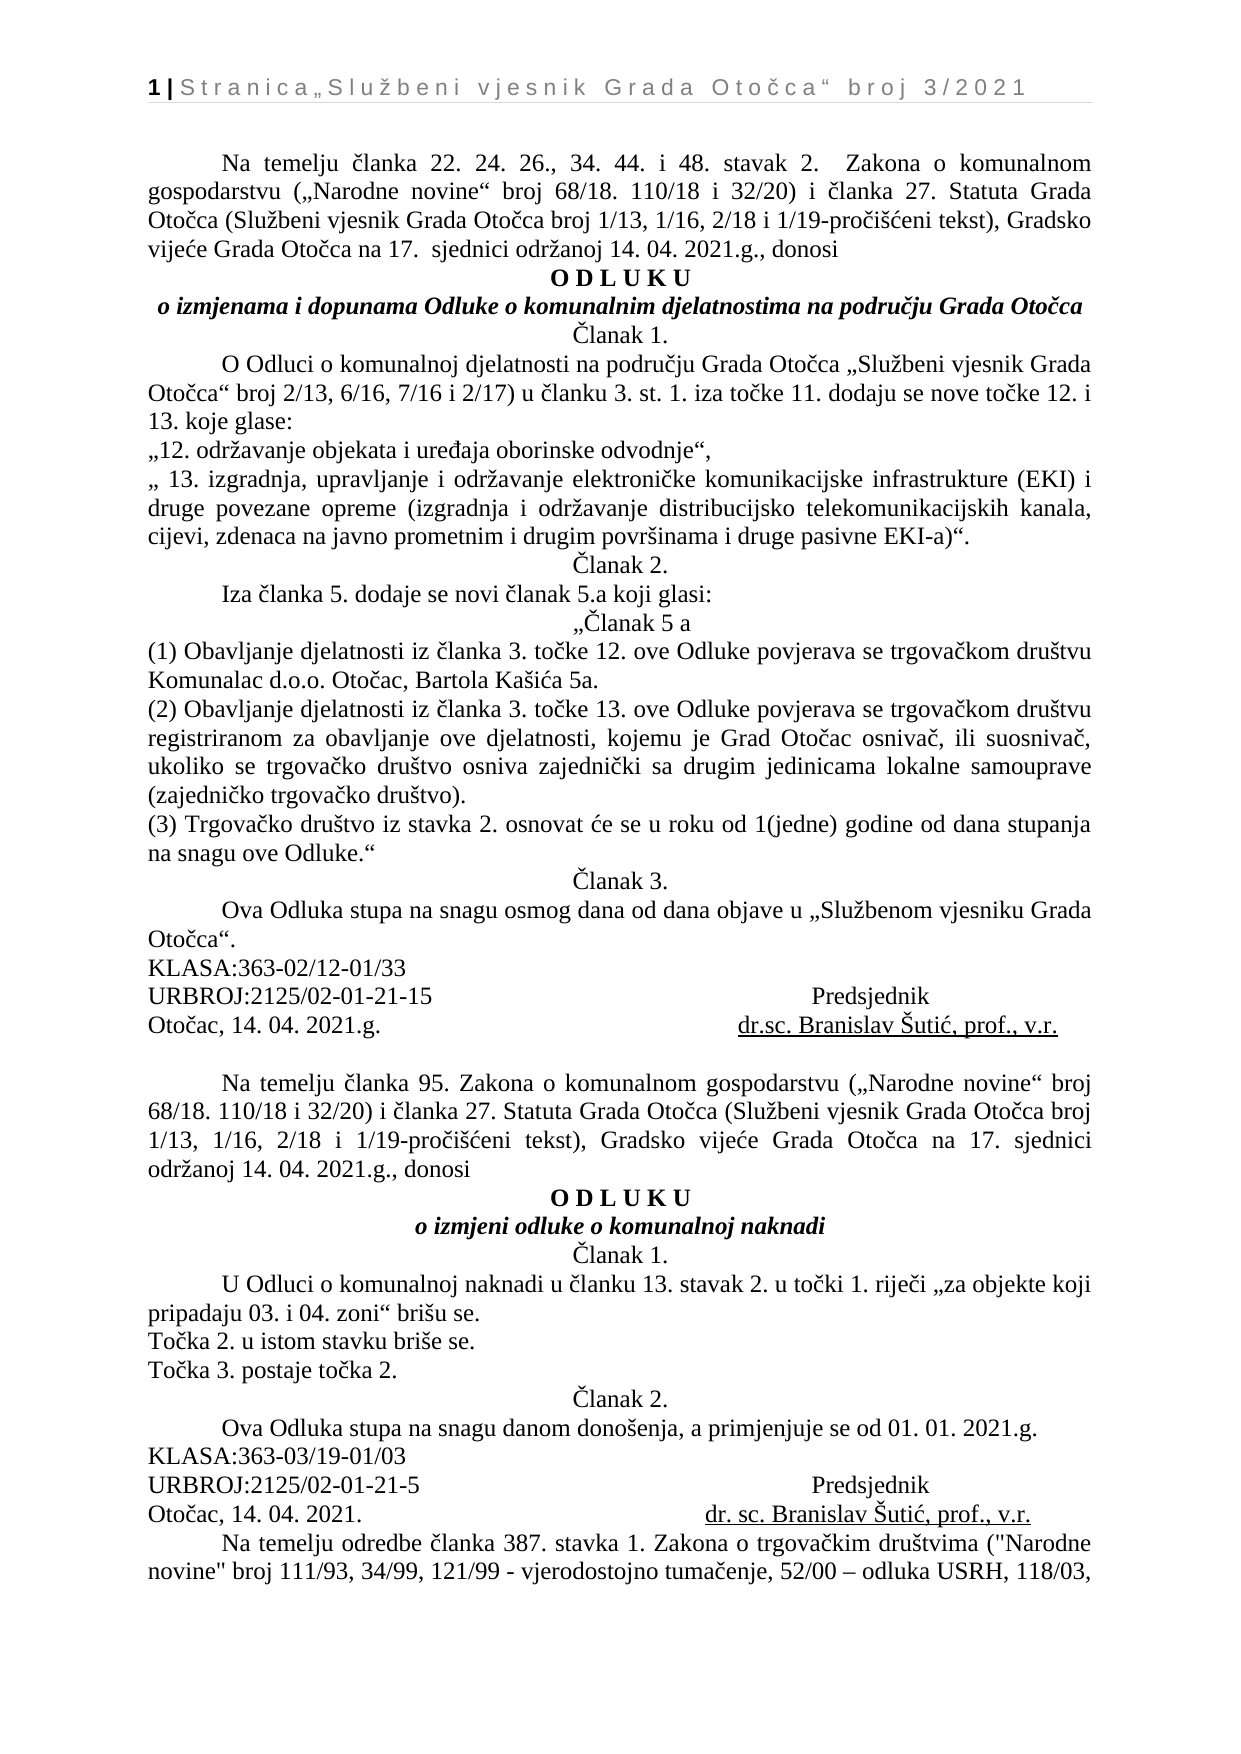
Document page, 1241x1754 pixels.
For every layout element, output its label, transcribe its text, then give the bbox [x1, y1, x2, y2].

text Točka 2. u istom stavku briše se. [148, 1326, 1093, 1355]
text „Članak 5 a [148, 608, 1093, 636]
text „12. održavanje objekata i uređaja oborinske odvodnje“, [148, 435, 1093, 464]
text o izmjenama i dopunama Odluke o komunalnim djelatnostima na području Grada Otočca [148, 291, 1093, 320]
text Članak 2. [148, 550, 1093, 579]
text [148, 1528, 1093, 1585]
text Članak 1. [148, 320, 1093, 349]
text Na temelju članka 95. Zakona o komunalnom gospodarstvu („Narodne novine“ broj 68/18. 110/18 i 32/20) i članka 27. Statuta Grada Otočca (Službeni vjesnik Grada Otočca broj 1/13, 1/16, 2/18 i 1/19-pročišćeni tekst), Gradsko vijeće Grada Otočca na 17. sjednici održanoj 14. 04. 2021.g., donosi [148, 1068, 1093, 1183]
text Otočac, 14. 04. 2021.g. dr.sc. Branislav Šutić, prof., v.r. [148, 1010, 1093, 1039]
text (1) Obavljanje djelatnosti iz članka 3. točke 12. ove Odluke povjerava se trgovačkom društvu Komunalac d.o.o. Otočac, Bartola Kašića 5a. [148, 636, 1093, 694]
text Točka 3. postaje točka 2. [148, 1355, 1093, 1384]
text KLASA:363-03/19-01/03 [148, 1441, 1093, 1470]
text U Odluci o komunalnoj naknadi u članku 13. stavak 2. u točki 1. riječi „za objekte koji pripadaju 03. i 04. zoni“ brišu se. [148, 1269, 1093, 1326]
text O Odluci o komunalnoj djelatnosti na području Grada Otočca „Službeni vjesnik Grada Otočca“ broj 2/13, 6/16, 7/16 i 2/17) u članku 3. st. 1. iza točke 11. dodaju se nove točke 12. i 13. koje glase: [148, 349, 1093, 435]
text Ova Odluka stupa na snagu osmog dana od dana objave u „Službenom vjesniku Grada Otočca“. [148, 895, 1093, 953]
text Otočac, 14. 04. 2021. dr. sc. Branislav Šutić, prof., v.r. [148, 1499, 1093, 1528]
text URBROJ:2125/02-01-21-5 Predsjednik [148, 1470, 1093, 1499]
text Članak 1. [148, 1240, 1093, 1269]
text URBROJ:2125/02-01-21-15 Predsjednik [148, 981, 1093, 1010]
text KLASA:363-02/12-01/33 [148, 953, 1093, 981]
text „ 13. izgradnja, upravljanje i održavanje elektroničke komunikacijske infrastrukture (EKI) i druge povezane opreme (izgradnja i održavanje distribucijsko telekomunikacijskih kanala, cijevi, zdenaca na javno prometnim i drugim površinama i druge pasivne EKI-a)“. [148, 464, 1093, 550]
text Iza članka 5. dodaje se novi članak 5.a koji glasi: [148, 579, 1093, 608]
text o izmjeni odluke o komunalnoj naknadi [148, 1211, 1093, 1240]
text Ova Odluka stupa na snagu danom donošenja, a primjenjuje se od 01. 01. 2021.g. [148, 1413, 1093, 1441]
text Članak 3. [148, 866, 1093, 895]
text (3) Trgovačko društvo iz stavka 2. osnovat će se u roku od 1(jedne) godine od dana stupanja na snagu ove Odluke.“ [148, 809, 1093, 866]
text Na temelju članka 22. 24. 26., 34. 44. i 48. stavak 2. Zakona o komunalnom gospodarstvu („Narodne novine“ broj 68/18. 110/18 i 32/20) i članka 27. Statuta Grada Otočca (Službeni vjesnik Grada Otočca broj 1/13, 1/16, 2/18 i 1/19-pročišćeni tekst), Gradsko vijeće Grada Otočca na 17. sjednici održanoj 14. 04. 2021.g., donosi [148, 148, 1093, 263]
text O D L U K U [148, 1183, 1093, 1211]
text Članak 2. [148, 1384, 1093, 1413]
text (2) Obavljanje djelatnosti iz članka 3. točke 13. ove Odluke povjerava se trgovačkom društvu registriranom za obavljanje ove djelatnosti, kojemu je Grad Otočac osnivač, ili suosnivač, ukoliko se trgovačko društvo osniva zajednički sa drugim jedinicama lokalne samouprave (zajedničko trgovačko društvo). [148, 694, 1093, 809]
text O D L U K U [148, 263, 1093, 291]
